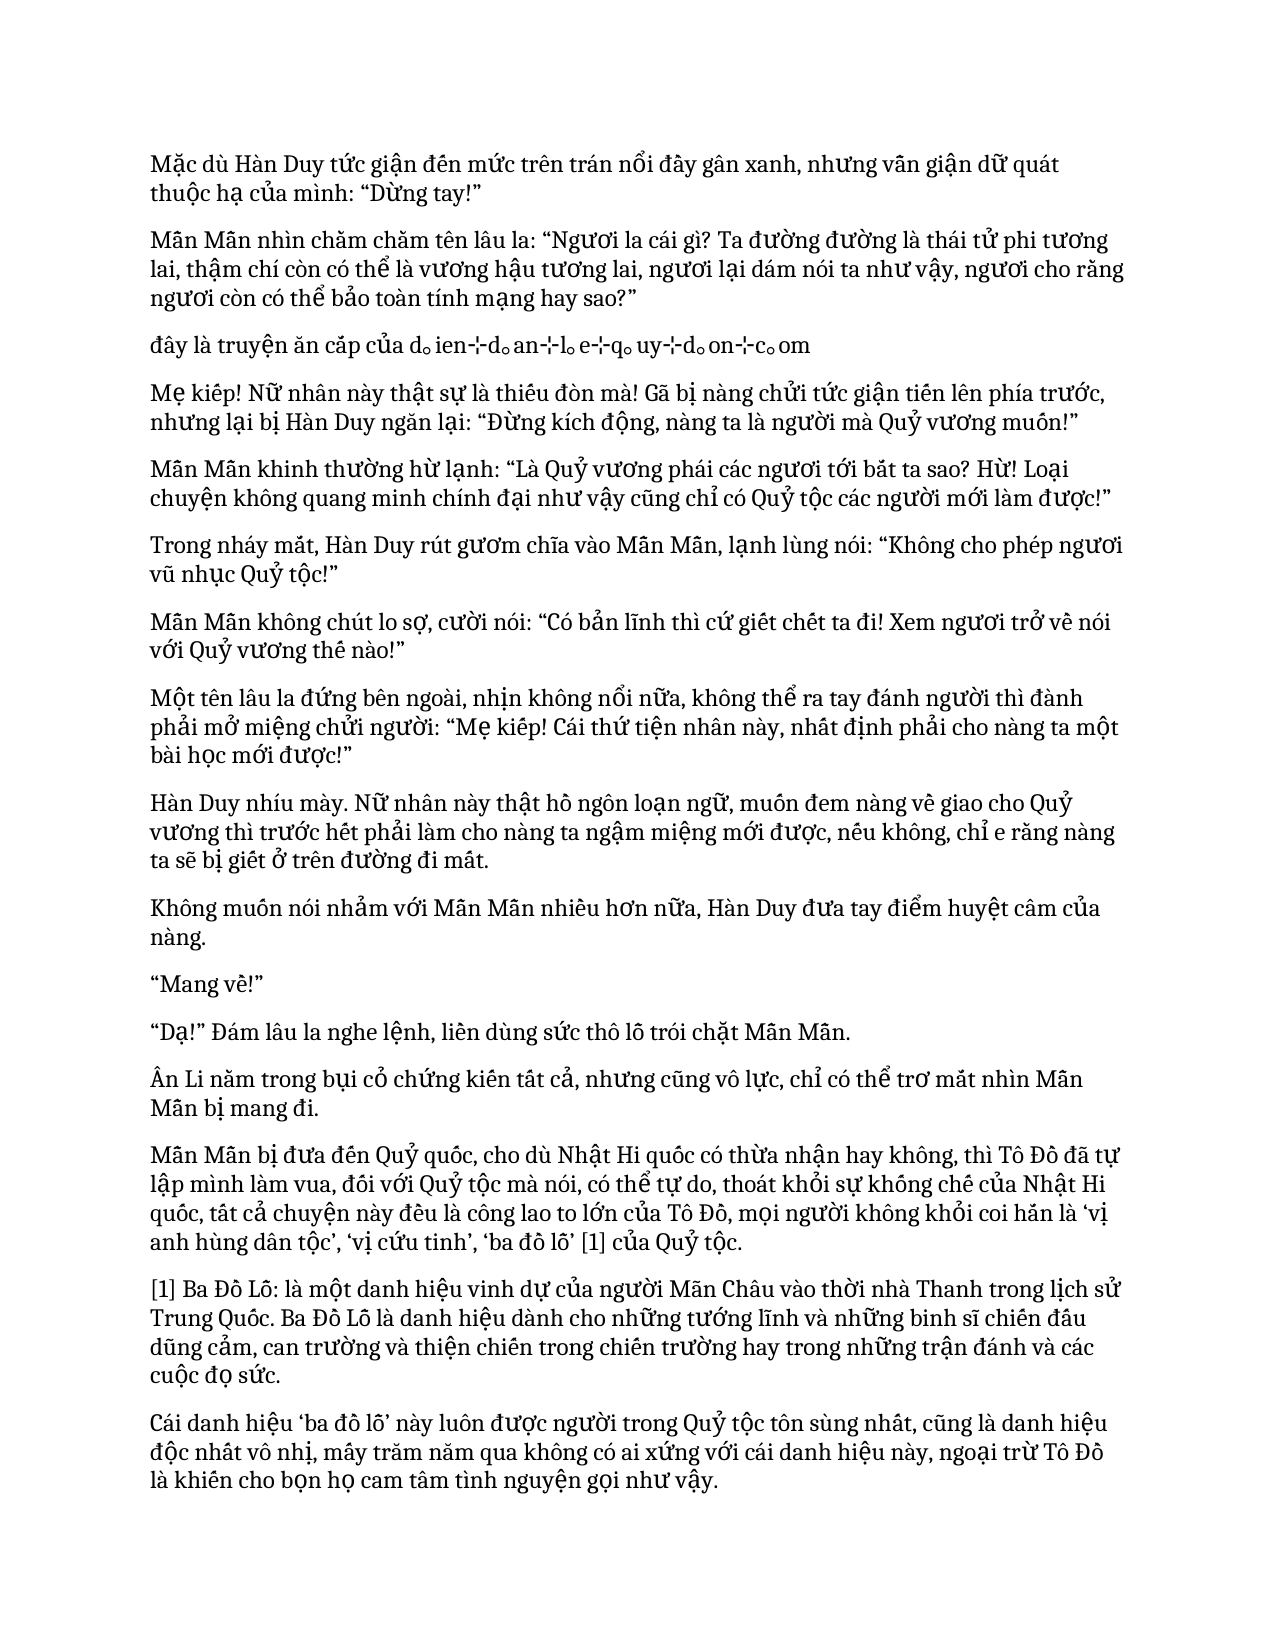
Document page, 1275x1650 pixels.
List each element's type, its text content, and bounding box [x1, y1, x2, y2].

text “Dạ!” Đám lâu la nghe lệnh, liền dùng sức thô lỗ trói chặt Mẫn Mẫn. [150, 1017, 1125, 1046]
text Mặc dù Hàn Duy tức giận đến mức trên trán nổi đầy gân xanh, nhưng vẫn giận dữ quát thuộc hạ của mình: “Dừng tay!” [150, 150, 1125, 207]
text Không muốn nói nhảm với Mẫn Mẫn nhiều hơn nữa, Hàn Duy đưa tay điểm huyệt câm của nàng. [150, 894, 1125, 951]
text Mẫn Mẫn không chút lo sợ, cười nói: “Có bản lĩnh thì cứ giết chết ta đi! Xem ngươi trở về nói với Quỷ vương thế nào!” [150, 607, 1125, 665]
text [1] Ba Đồ Lỗ: là một danh hiệu vinh dự của người Mãn Châu vào thời nhà Thanh trong lịch sử Trung Quốc. Ba Đồ Lỗ là danh hiệu dành cho những tướng lĩnh và những binh sĩ chiến đấu dũng cảm, can trường và thiện chiến trong chiến trường hay trong những trận đánh và các cuộc đọ sức. [150, 1275, 1125, 1390]
text Mẫn Mẫn bị đưa đến Quỷ quốc, cho dù Nhật Hi quốc có thừa nhận hay không, thì Tô Đồ đã tự lập mình làm vua, đối với Quỷ tộc mà nói, có thể tự do, thoát khỏi sự khống chế của Nhật Hi quốc, tất cả chuyện này đều là công lao to lớn của Tô Đồ, mọi người không khỏi coi hắn là ‘vị anh hùng dân tộc’, ‘vị cứu tinh’, ‘ba đồ lỗ’ [1] của Quỷ tộc. [150, 1141, 1125, 1256]
text Trong nháy mắt, Hàn Duy rút gươm chĩa vào Mẫn Mẫn, lạnh lùng nói: “Không cho phép ngươi vũ nhục Quỷ tộc!” [150, 531, 1125, 589]
text Cái danh hiệu ‘ba đồ lỗ’ này luôn được người trong Quỷ tộc tôn sùng nhất, cũng là danh hiệu độc nhất vô nhị, mấy trăm năm qua không có ai xứng với cái danh hiệu này, ngoại trừ Tô Đồ là khiến cho bọn họ cam tâm tình nguyện gọi như vậy. [150, 1409, 1125, 1495]
text Mẫn Mẫn nhìn chằm chằm tên lâu la: “Ngươi la cái gì? Ta đường đường là thái tử phi tương lai, thậm chí còn có thể là vương hậu tương lai, ngươi lại dám nói ta như vậy, ngươi cho rằng ngươi còn có thể bảo toàn tính mạng hay sao?” [150, 226, 1125, 312]
text “Mang về!” [150, 970, 1125, 999]
text Một tên lâu la đứng bên ngoài, nhịn không nổi nữa, không thể ra tay đánh người thì đành phải mở miệng chửi người: “Mẹ kiếp! Cái thứ tiện nhân này, nhất định phải cho nàng ta một bài học mới được!” [150, 684, 1125, 770]
text Mẹ kiếp! Nữ nhân này thật sự là thiếu đòn mà! Gã bị nàng chửi tức giận tiến lên phía trước, nhưng lại bị Hàn Duy ngăn lại: “Đừng kích động, nàng ta là người mà Quỷ vương muốn!” [150, 379, 1125, 436]
text đây là truyện ăn cắp của d｡ien⊹d｡an⊹l｡e⊹q｡uy⊹d｡on⊹c｡om [150, 331, 1125, 360]
text Mẫn Mẫn khinh thường hừ lạnh: “Là Quỷ vương phái các ngươi tới bắt ta sao? Hừ! Loại chuyện không quang minh chính đại như vậy cũng chỉ có Quỷ tộc các người mới làm được!” [150, 455, 1125, 512]
text Hàn Duy nhíu mày. Nữ nhân này thật hồ ngôn loạn ngữ, muốn đem nàng về giao cho Quỷ vương thì trước hết phải làm cho nàng ta ngậm miệng mới được, nếu không, chỉ e rằng nàng ta sẽ bị giết ở trên đường đi mất. [150, 789, 1125, 875]
text Ân Li nằm trong bụi cỏ chứng kiến tất cả, nhưng cũng vô lực, chỉ có thể trơ mắt nhìn Mẫn Mẫn bị mang đi. [150, 1065, 1125, 1122]
